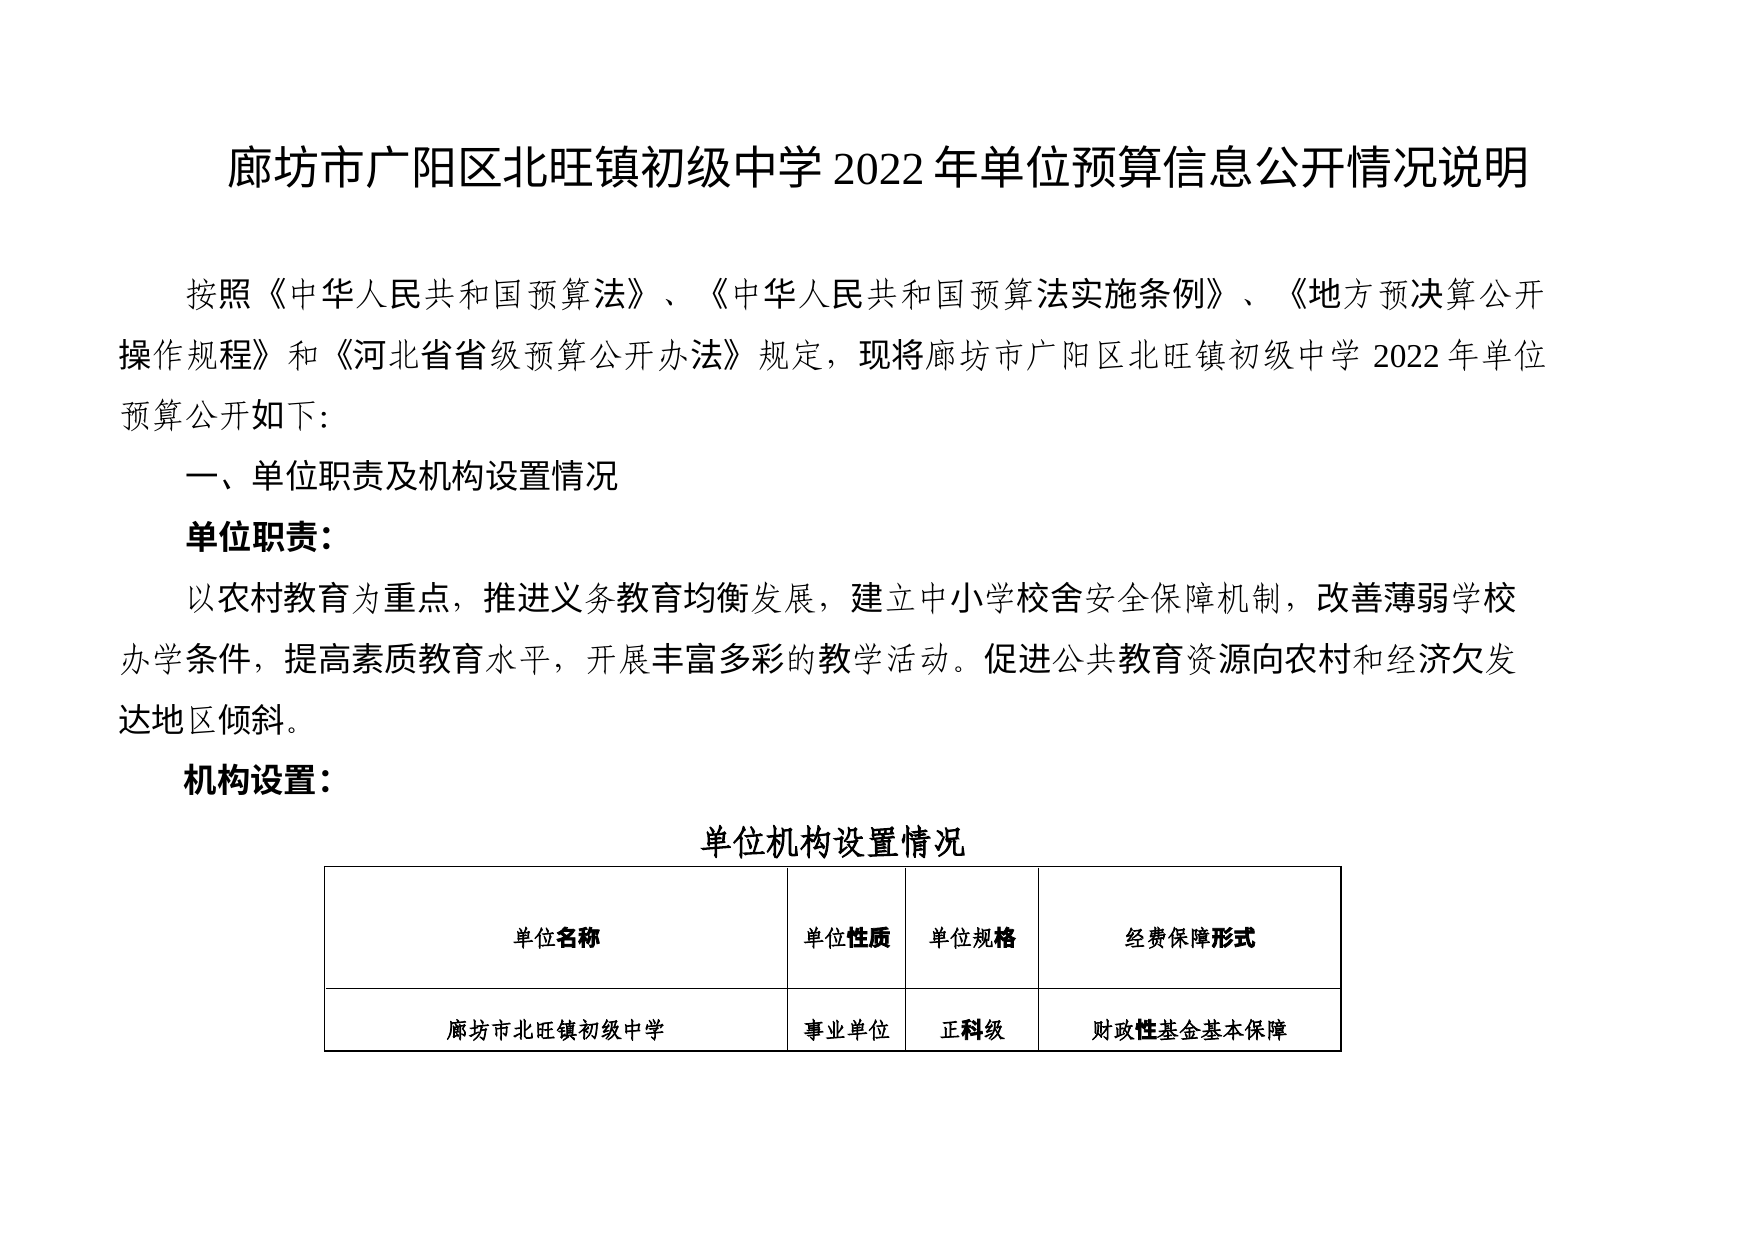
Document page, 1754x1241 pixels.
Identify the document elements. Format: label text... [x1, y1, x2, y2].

table_header 单位性质 [788, 867, 905, 987]
text 一、单位职责及机构设置情况 [118, 440, 1547, 501]
text 廊坊市广阳区北旺镇初级中学2022年单位预算信息公开情况说明 [118, 136, 1547, 197]
table_cell 正科级 [906, 989, 1038, 1050]
table_cell 财政性基金基本保障 [1039, 989, 1340, 1050]
text 以农村教育为重点，推进义务教育均衡发展，建立中小学校舍安全保障机制，改善薄弱学校办学条件，提高素质教育水平，开展丰富多彩的教学活动。促进公共教育资源向农村和经济欠发达地区倾斜。 [118, 562, 1547, 744]
text 按照《中华人民共和国预算法》、《中华人民共和国预算法实施条例》、《地方预决算公开操作规程》和《河北省省级预算公开办法》规定，现将廊坊市广阳区北旺镇初级中学2022年单位预算公开如下： [118, 257, 1547, 440]
text 单位职责： [118, 501, 1547, 562]
table_header 单位名称 [325, 867, 787, 987]
text 机构设置： [118, 744, 1547, 805]
table_cell 廊坊市北旺镇初级中学 [325, 989, 787, 1050]
table_header 单位规格 [906, 867, 1038, 987]
table_header 经费保障形式 [1039, 867, 1340, 987]
text 单位机构设置情况 [118, 805, 1547, 866]
table_cell 事业单位 [788, 989, 905, 1050]
